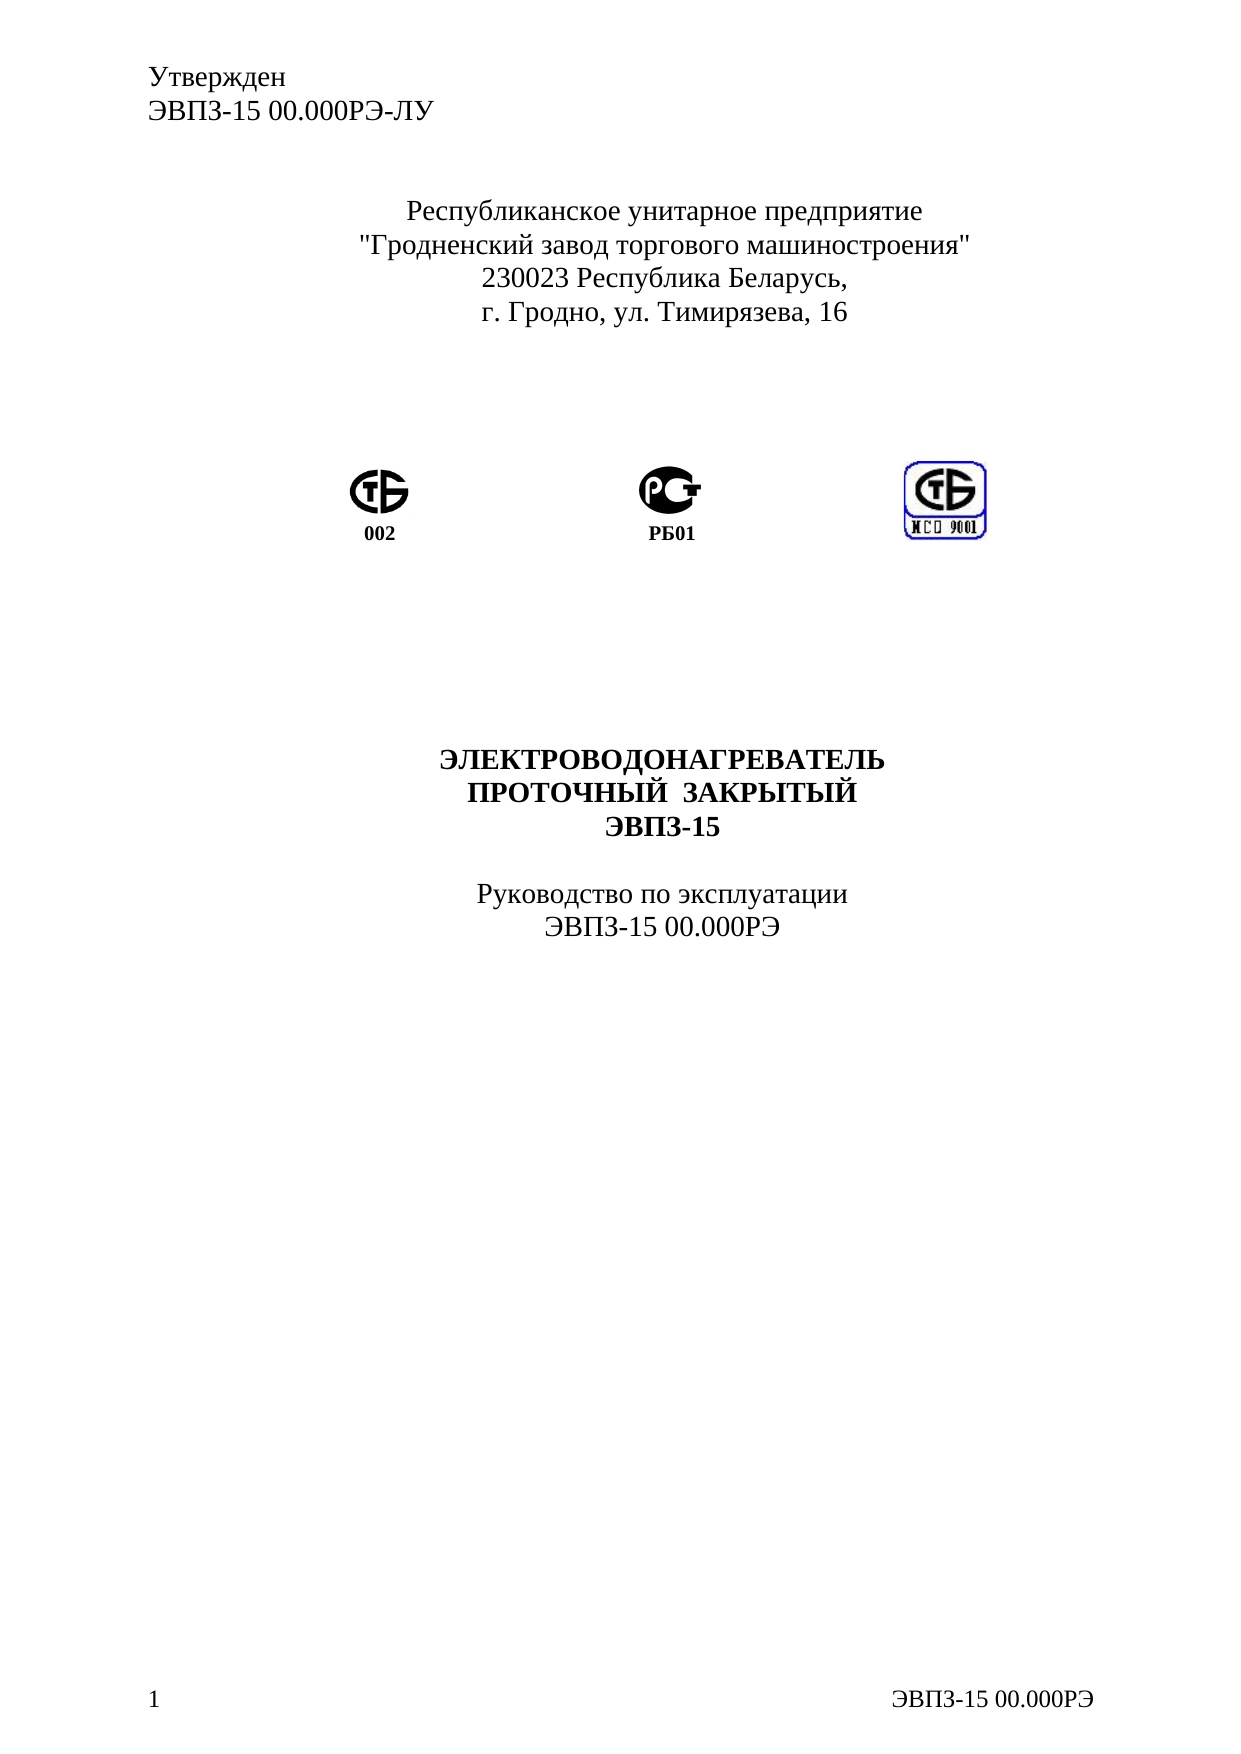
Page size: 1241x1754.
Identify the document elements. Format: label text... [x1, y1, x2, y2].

picture [349, 468, 409, 514]
picture [903, 461, 988, 541]
subtitle Руководство по эксплуатации [148, 876, 1177, 909]
text Утвержден [148, 59, 1240, 93]
text Республиканское унитарное предприятие [148, 193, 1181, 227]
text г. Гродно, ул. Тимирязева, 16 [148, 294, 1181, 327]
text ПРОТОЧНЫЙ ЗАКРЫТЫЙ [148, 775, 1177, 809]
text ЭВПЗ-15 00.000РЭ [148, 909, 1177, 943]
picture [638, 466, 702, 514]
text "Гродненский завод торгового машиностроения" [148, 227, 1181, 260]
text 230023 Республика Беларусь, [148, 260, 1181, 294]
text 002 РБ01 [148, 462, 1181, 545]
text ЭВПЗ-15 00.000РЭ-ЛУ [148, 93, 1240, 126]
text ЭВПЗ-15 [148, 809, 1177, 842]
subtitle ЭЛЕКТРОВОДОНАГРЕВАТЕЛЬ [148, 742, 1177, 775]
